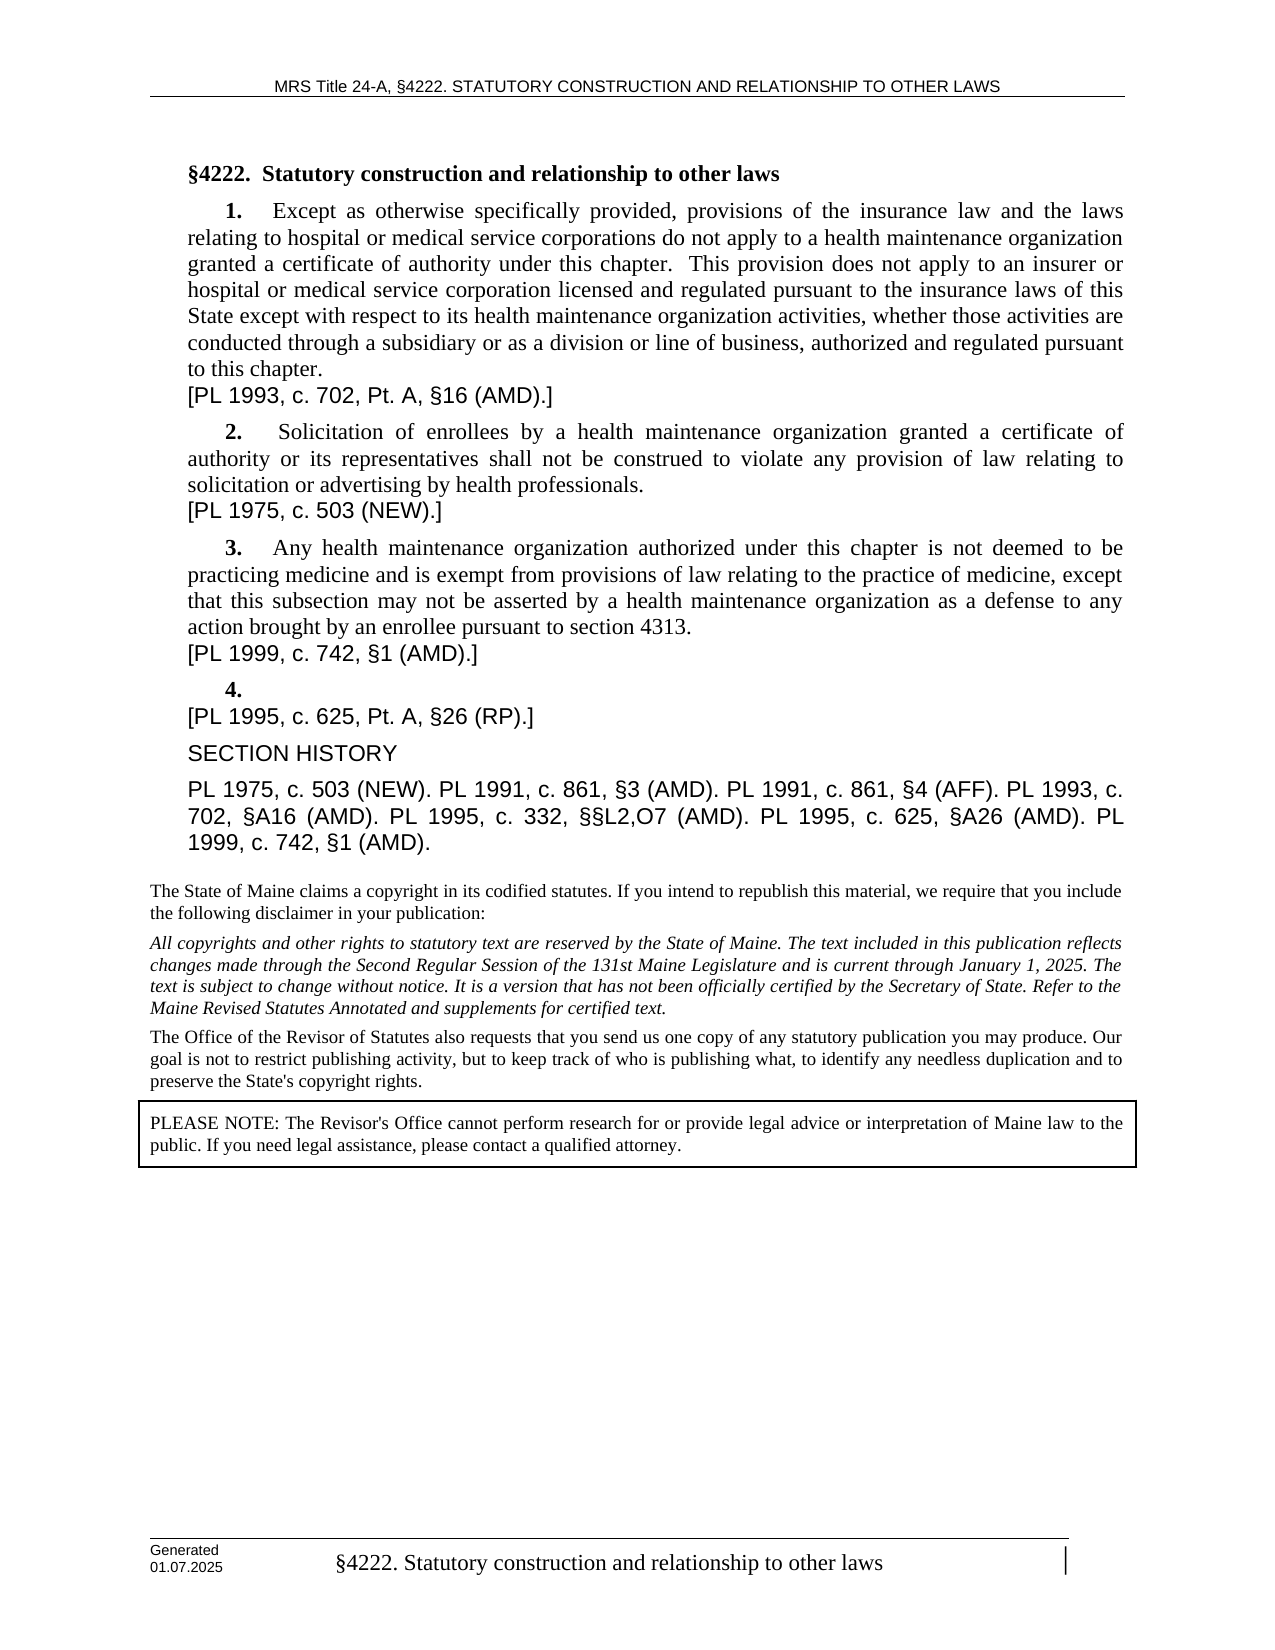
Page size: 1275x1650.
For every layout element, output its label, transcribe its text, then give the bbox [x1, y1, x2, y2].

text [PL 1975, c. 503 (NEW).] [187, 497, 1125, 524]
text [PL 1993, c. 702, Pt. A, §16 (AMD).] [187, 382, 1125, 408]
text 3. Any health maintenance organization authorized under this chapter is not deemed to be practicing medicine and is exempt from provisions of law relating to the practice of medicine, except that this subsection may not be asserted by a health maintenance organization as a defense to any action brought by an enrollee pursuant to section 4313. [187, 534, 1125, 640]
text 4. [187, 676, 1125, 703]
text 1. Except as otherwise specifically provided, provisions of the insurance law and the laws relating to hospital or medical service corporations do not apply to a health maintenance organization granted a certificate of authority under this chapter. This provision does not apply to an insurer or hospital or medical service corporation licensed and regulated pursuant to the insurance laws of this State except with respect to its health maintenance organization activities, whether those activities are conducted through a subsidiary or as a division or line of business, authorized and regulated pursuant to this chapter. [187, 197, 1125, 382]
text PL 1975, c. 503 (NEW). PL 1991, c. 861, §3 (AMD). PL 1991, c. 861, §4 (AFF). PL 1993, c. 702, §A16 (AMD). PL 1995, c. 332, §§L2,O7 (AMD). PL 1995, c. 625, §A26 (AMD). PL 1999, c. 742, §1 (AMD). [187, 776, 1125, 855]
text [PL 1999, c. 742, §1 (AMD).] [187, 640, 1125, 666]
text [PL 1995, c. 625, Pt. A, §26 (RP).] [187, 703, 1125, 729]
text PLEASE NOTE: The Revisor's Office cannot perform research for or provide legal advice or interpretation of Maine law to the public. If you need legal assistance, please contact a qualified attorney. [140, 1102, 1135, 1166]
text All copyrights and other rights to statutory text are reserved by the State of Maine. The text included in this publication reflects changes made through the Second Regular Session of the 131st Maine Legislature and is current through January 1, 2025 . The text is subject to change without notice. It is a version that has not been officially certified by the Secretary of State. Refer to the Maine Revised Statutes Annotated and supplements for certified text. [150, 932, 1125, 1018]
text §4222. Statutory construction and relationship to other laws [187, 160, 1125, 187]
text SECTION HISTORY [187, 739, 1125, 766]
text The Office of the Revisor of Statutes also requests that you send us one copy of any statutory publication you may produce. Our goal is not to restrict publishing activity, but to keep track of who is publishing what, to identify any needless duplication and to preserve the State's copyright rights. [150, 1026, 1125, 1091]
text 2. Solicitation of enrollees by a health maintenance organization granted a certificate of authority or its representatives shall not be construed to violate any provision of law relating to solicitation or advertising by health professionals. [187, 418, 1125, 497]
text The State of Maine claims a copyright in its codified statutes. If you intend to republish this material, we require that you include the following disclaimer in your publication: [150, 880, 1125, 923]
